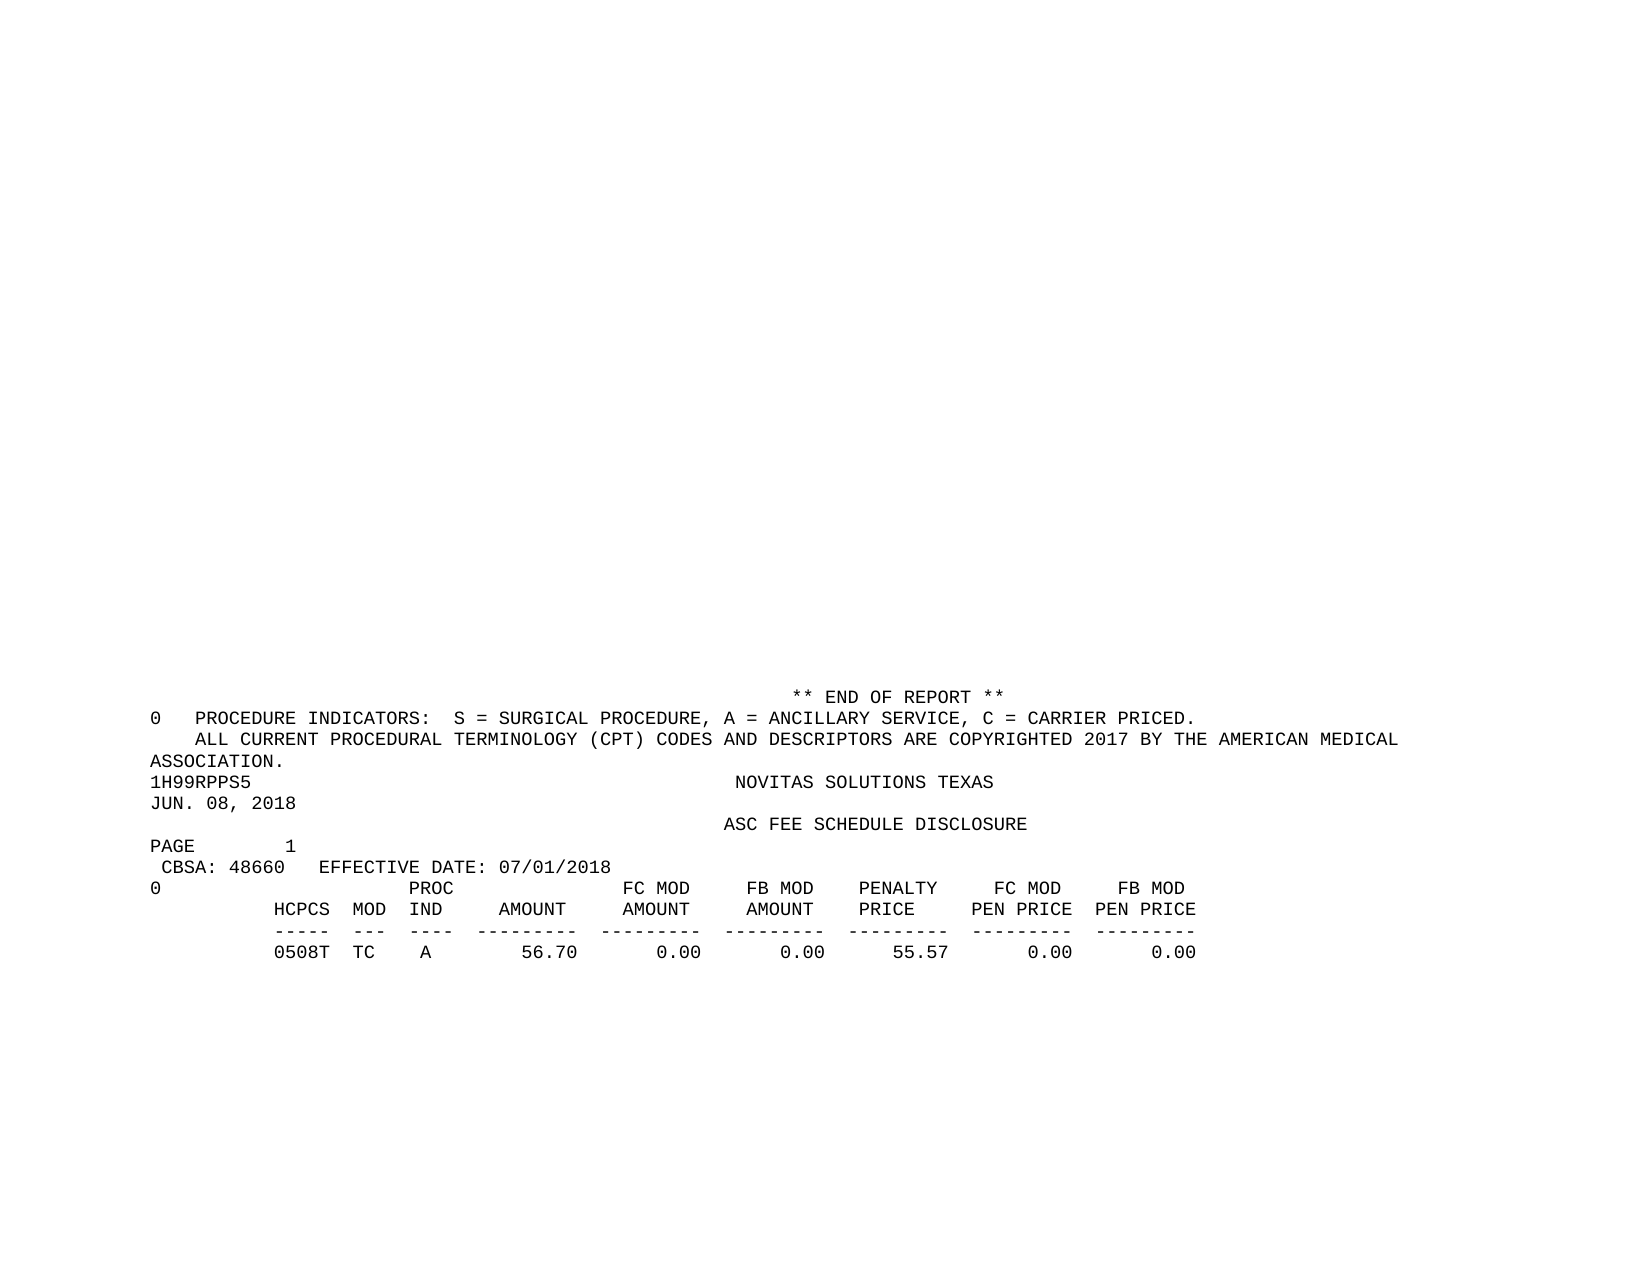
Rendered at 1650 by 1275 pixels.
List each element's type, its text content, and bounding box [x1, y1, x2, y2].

text HCPCS MOD IND AMOUNT AMOUNT AMOUNT PRICE PEN PRICE PEN PRICE [150, 900, 1500, 921]
text 0 PROCEDURE INDICATORS: S = SURGICAL PROCEDURE, A = ANCILLARY SERVICE, C = CARRIER PRICED. [150, 709, 1500, 730]
text 1H99RPPS5 NOVITAS SOLUTIONS TEXAS JUN. 08, 2018 [150, 773, 1500, 815]
text ASC FEE SCHEDULE DISCLOSURE PAGE 1 [150, 815, 1500, 858]
text ALL CURRENT PROCEDURAL TERMINOLOGY (CPT) CODES AND DESCRIPTORS ARE COPYRIGHTED 2017 BY THE AMERICAN MEDICAL ASSOCIATION. [150, 730, 1500, 773]
text 0508T TC A 56.70 0.00 0.00 55.57 0.00 0.00 [150, 943, 1500, 964]
text 0 PROC FC MOD FB MOD PENALTY FC MOD FB MOD [150, 879, 1500, 900]
text ** END OF REPORT ** [150, 688, 1500, 709]
text ----- --- ---- --------- --------- --------- --------- --------- --------- [150, 921, 1500, 943]
text CBSA: 48660 EFFECTIVE DATE: 07/01/2018 [150, 858, 1500, 879]
